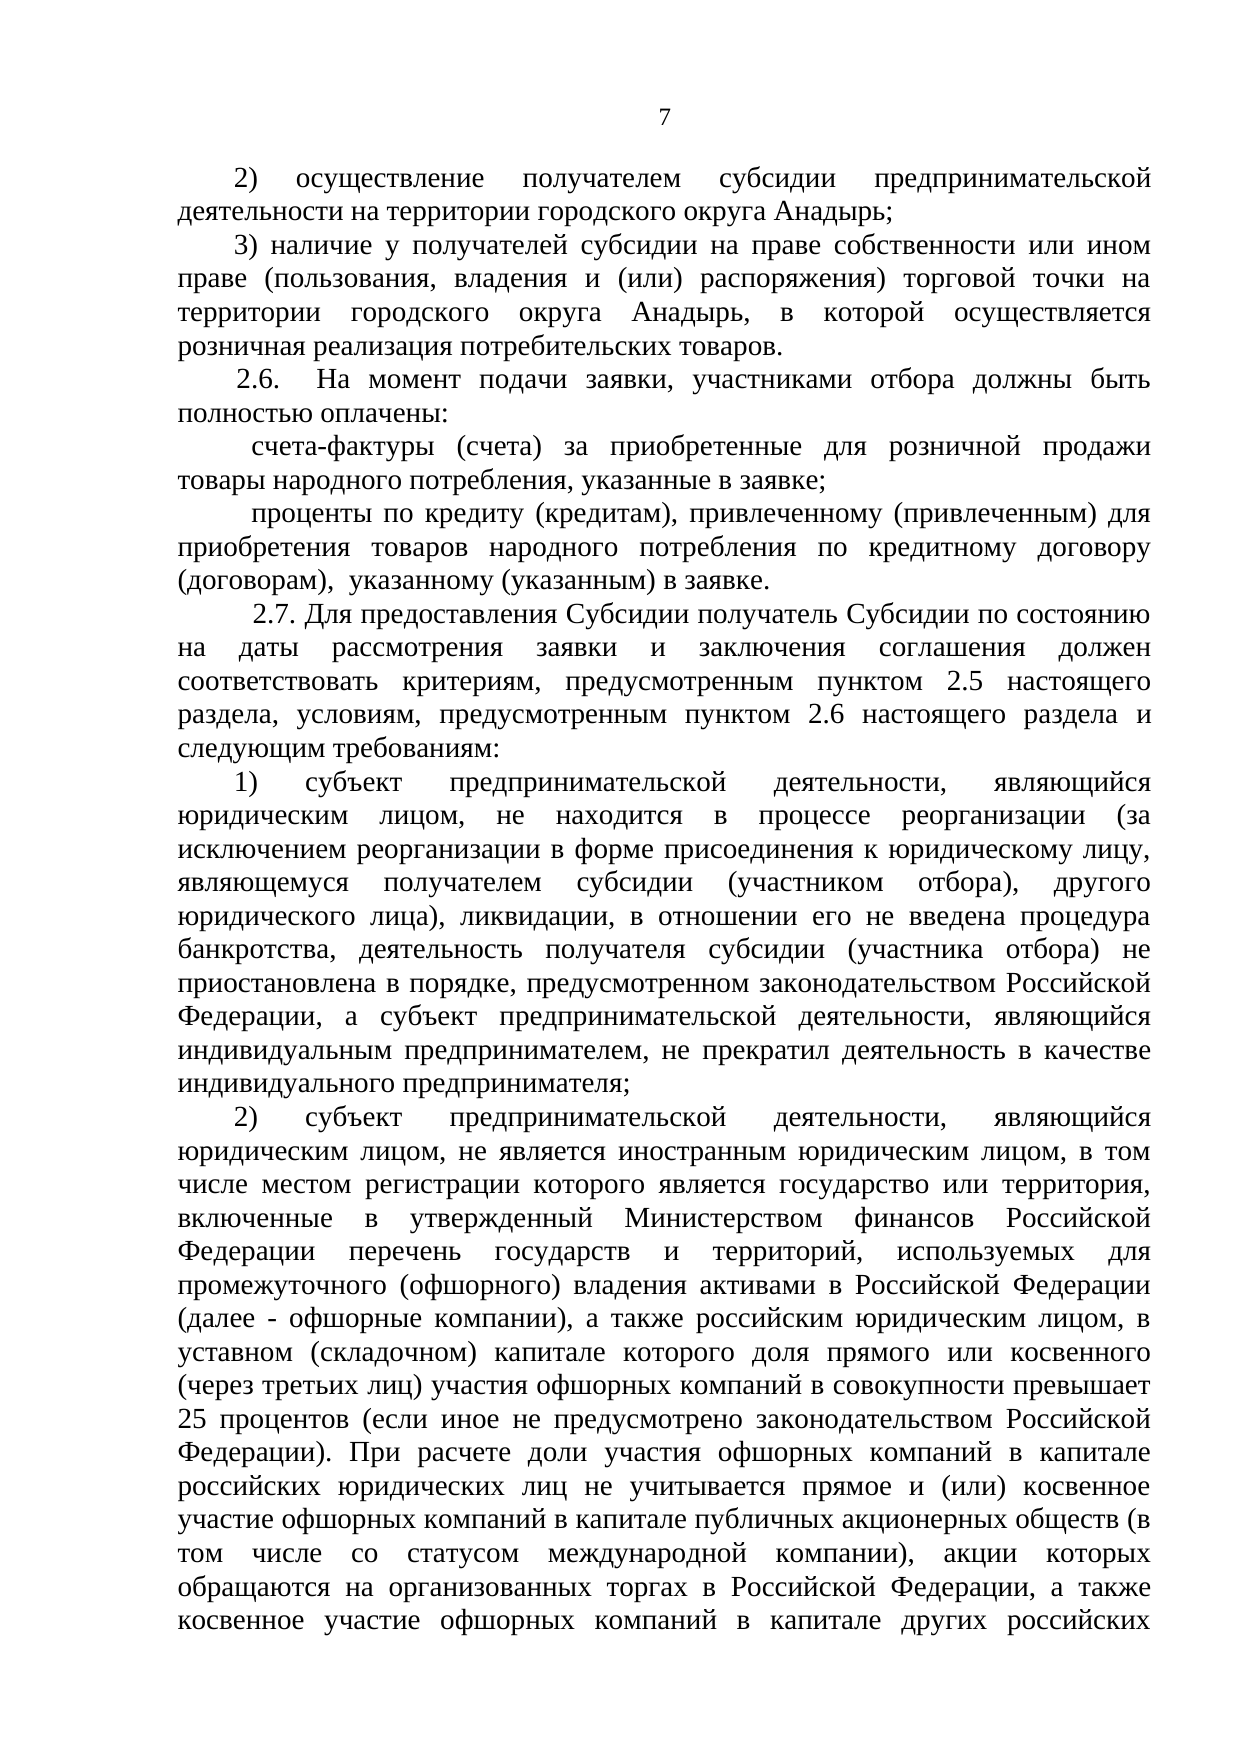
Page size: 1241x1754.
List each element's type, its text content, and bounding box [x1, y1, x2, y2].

text проценты по кредиту (кредитам), привлеченному (привлеченным) для приобретения товаров народного потребления по кредитному договору (договорам), указанному (указанным) в заявке. [177, 495, 1152, 596]
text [177, 1099, 1152, 1636]
text 3) наличие у получателей субсидии на праве собственности или ином праве (пользования, владения и (или) распоряжения) торговой точки на территории городского округа Анадырь, в которой осуществляется розничная реализация потребительских товаров. [177, 227, 1152, 361]
text 2.7. Для предоставления Субсидии получатель Субсидии по состоянию на даты рассмотрения заявки и заключения соглашения должен соответствовать критериям, предусмотренным пунктом 2.5 настоящего раздела, условиям, предусмотренным пунктом 2.6 настоящего раздела и следующим требованиям: [177, 596, 1152, 764]
text 1) субъект предпринимательской деятельности, являющийся юридическим лицом, не находится в процессе реорганизации (за исключением реорганизации в форме присоединения к юридическому лицу, являющемуся получателем субсидии (участником отбора), другого юридического лица), ликвидации, в отношении его не введена процедура банкротства, деятельность получателя субсидии (участника отбора) не приостановлена в порядке, предусмотренном законодательством Российской Федерации, а субъект предпринимательской деятельности, являющийся индивидуальным предпринимателем, не прекратил деятельность в качестве индивидуального предпринимателя; [177, 764, 1152, 1099]
text 2.6. На момент подачи заявки, участниками отбора должны быть полностью оплачены: [177, 361, 1152, 428]
text счета-фактуры (счета) за приобретенные для розничной продажи товары народного потребления, указанные в заявке; [177, 428, 1152, 495]
text 2) осуществление получателем субсидии предпринимательской деятельности на территории городского округа Анадырь; [177, 160, 1152, 227]
